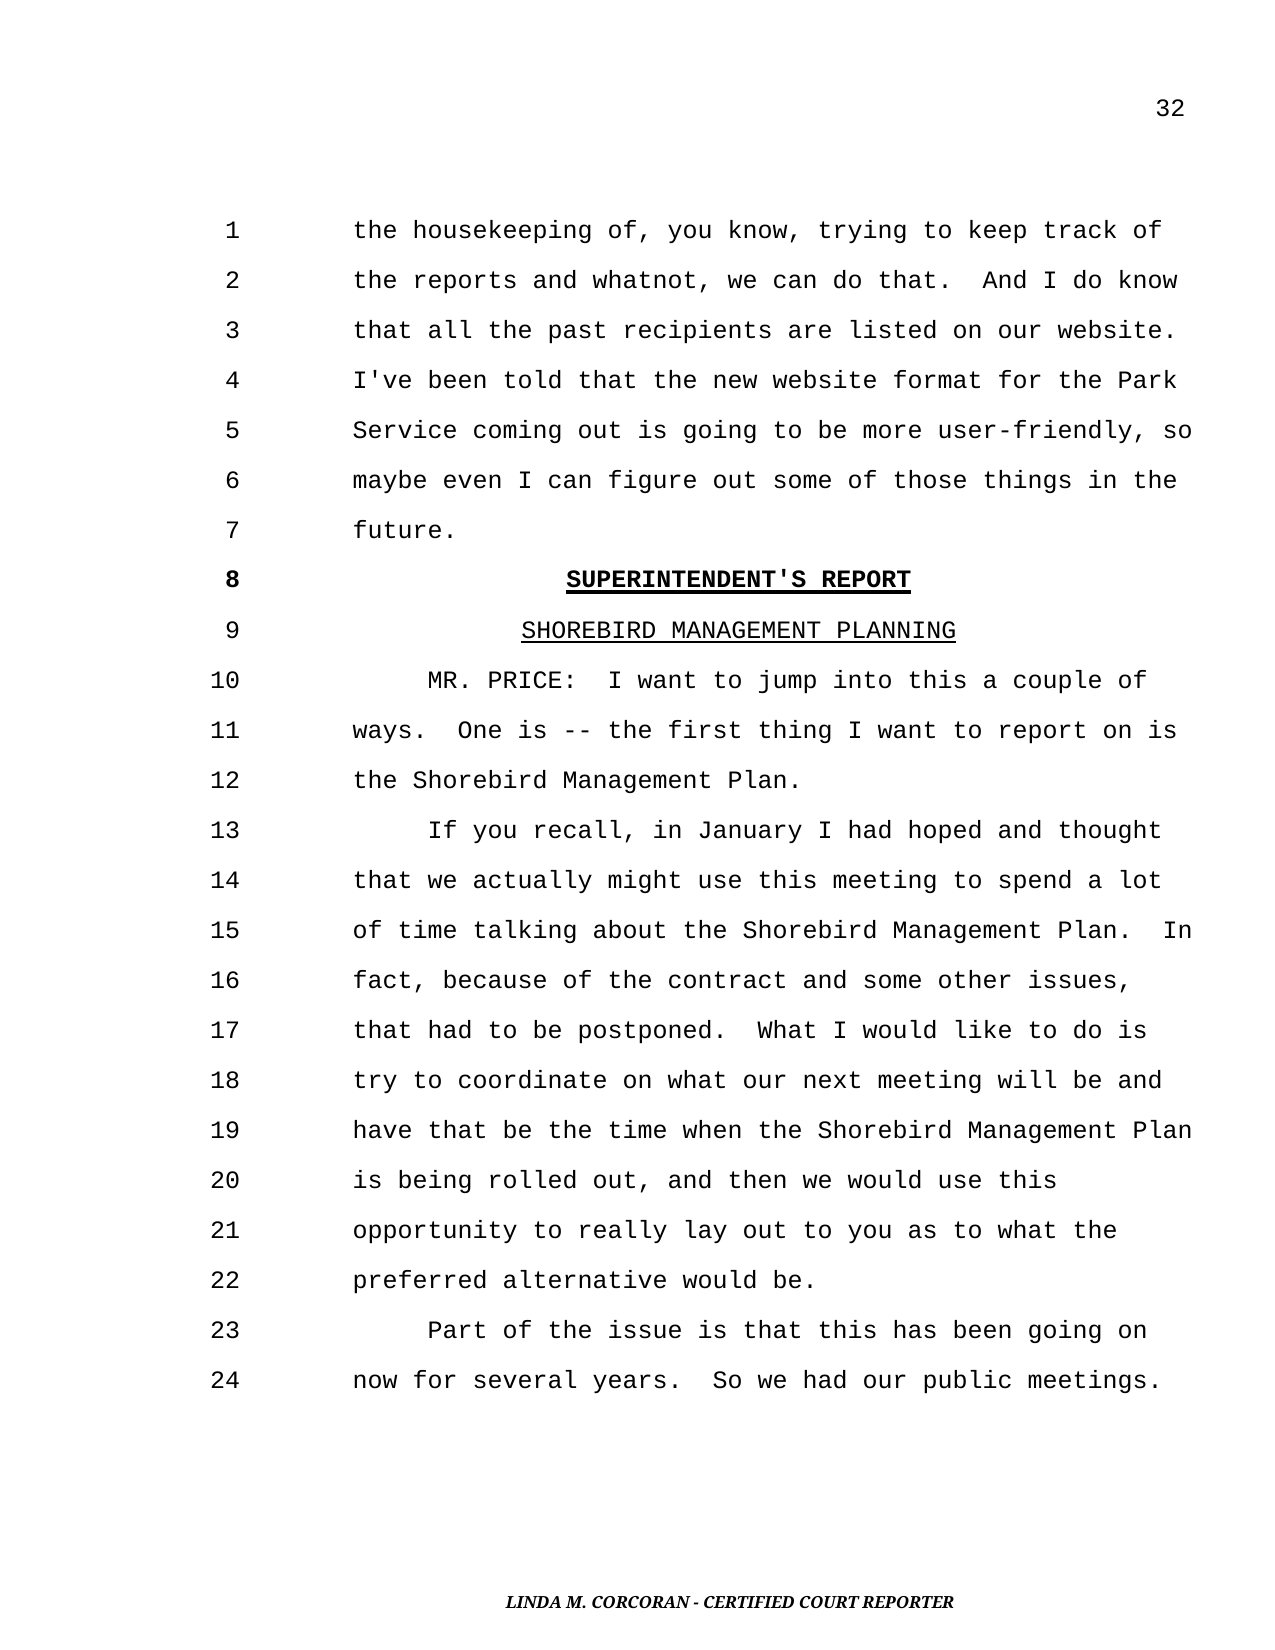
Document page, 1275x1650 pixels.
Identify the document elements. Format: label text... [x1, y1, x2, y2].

list MR. PRICE: I want to jump into this a couple of [210, 668, 1204, 696]
list the housekeeping of, you know, trying to keep track of [225, 217, 1204, 246]
list the reports and whatnot, we can do that. And I do know [225, 268, 1204, 296]
list have that be the time when the Shorebird Management Plan [210, 1118, 1204, 1146]
list ways. One is -- the first thing I want to report on is [210, 718, 1204, 746]
list maybe even I can figure out some of those things in the [225, 468, 1204, 496]
list is being rolled out, and then we would use this [210, 1168, 1204, 1196]
list If you recall, in January I had hoped and thought [210, 818, 1204, 846]
list Service coming out is going to be more user-friendly, so [225, 418, 1204, 446]
list preferred alternative would be. [210, 1268, 1204, 1296]
list now for several years. So we had our public meetings. [210, 1368, 1204, 1396]
list I've been told that the new website format for the Park [225, 368, 1204, 396]
list fact, because of the contract and some other issues, [210, 968, 1204, 996]
list that had to be postponed. What I would like to do is [210, 1018, 1204, 1046]
list that we actually might use this meeting to spend a lot [210, 868, 1204, 896]
list SHOREBIRD MANAGEMENT PLANNING [225, 618, 1204, 646]
list future. [225, 518, 1204, 546]
subtitle SUPERINTENDENT'S REPORT [225, 567, 1204, 595]
list try to coordinate on what our next meeting will be and [210, 1068, 1204, 1096]
list Part of the issue is that this has been going on [210, 1318, 1204, 1346]
list the Shorebird Management Plan. [210, 768, 1204, 796]
list that all the past recipients are listed on our website. [225, 318, 1204, 346]
list opportunity to really lay out to you as to what the [210, 1218, 1204, 1246]
list of time talking about the Shorebird Management Plan. In [210, 918, 1204, 946]
